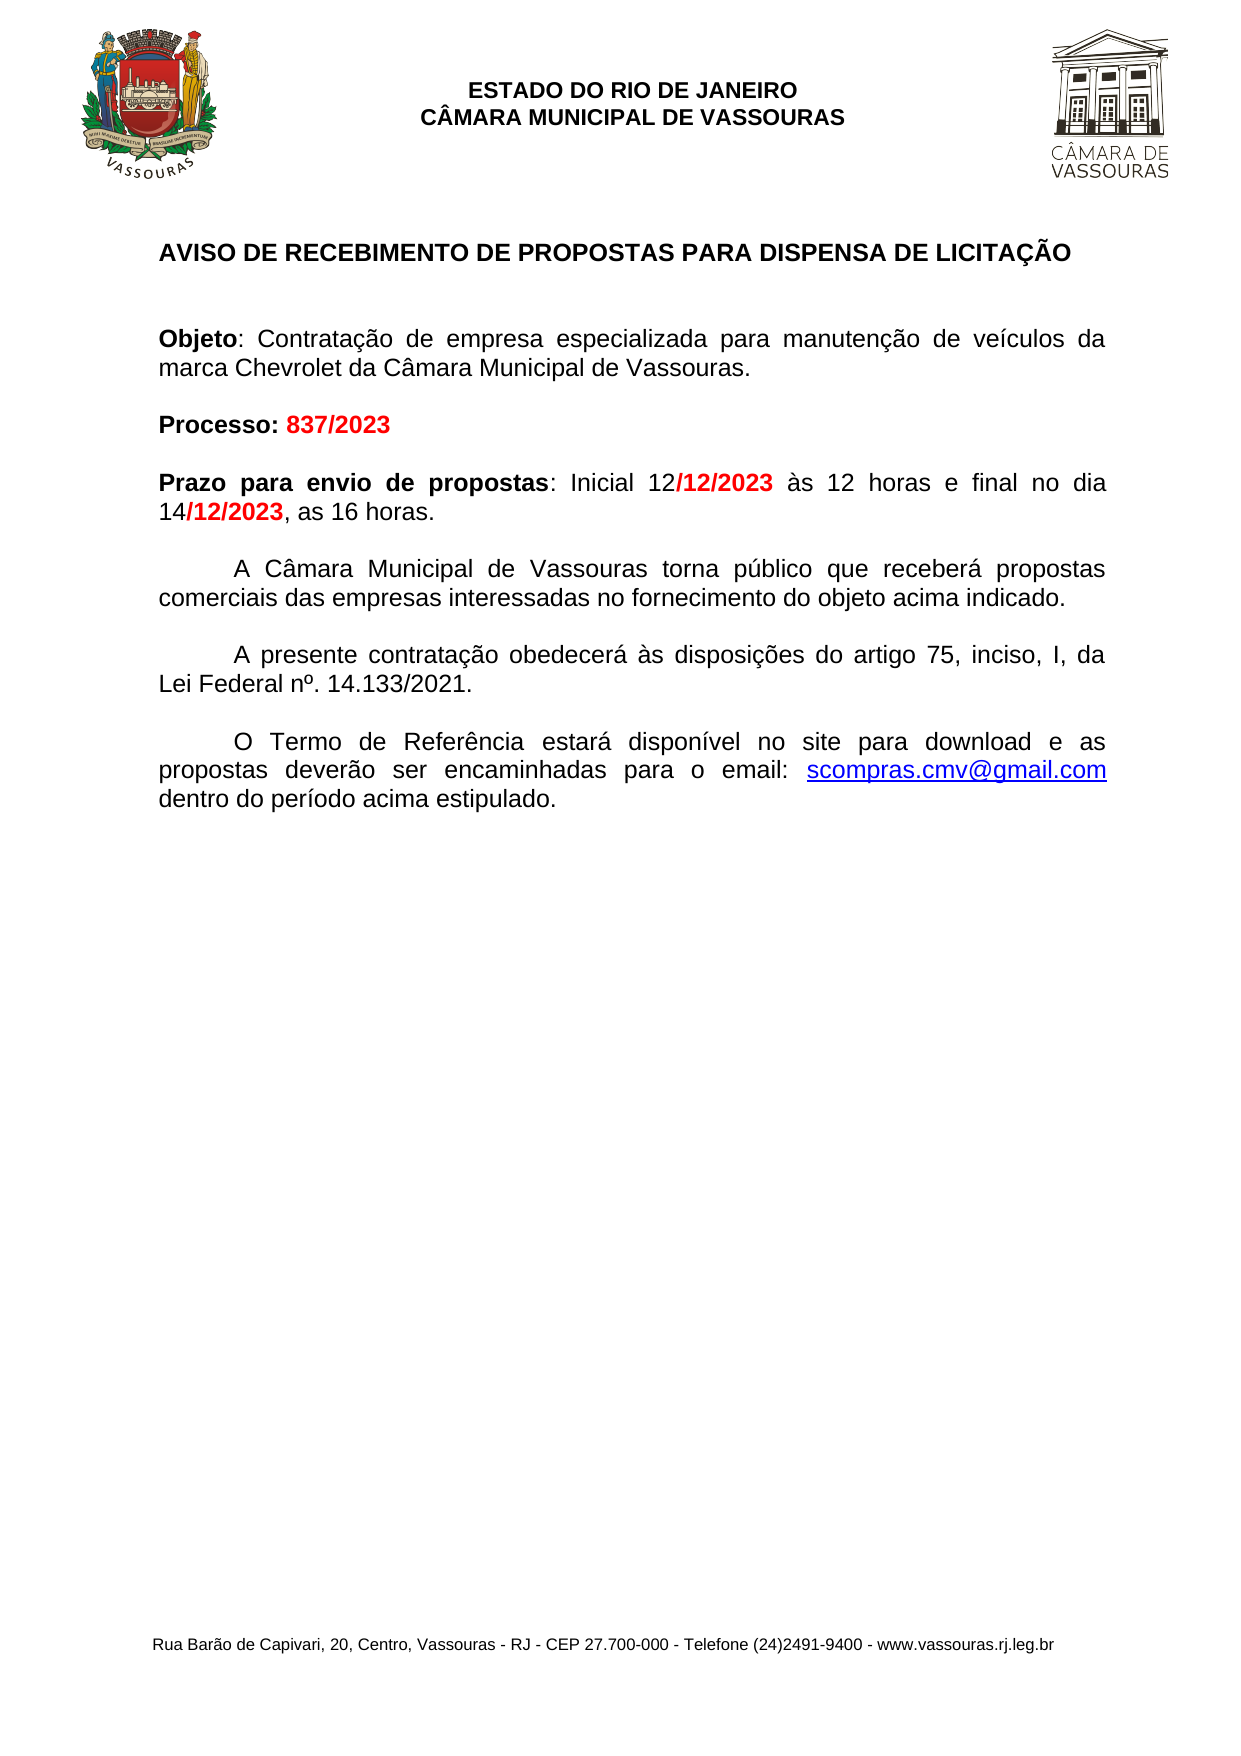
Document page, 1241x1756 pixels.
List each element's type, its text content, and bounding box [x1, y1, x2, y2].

text A presente contratação obedecerá às disposições do artigo 75, inciso, I, da Lei Federal nº. 14.133/2021. [158, 640, 1107, 698]
text O Termo de Referência estará disponível no site para download e as propostas deverão ser encaminhadas para o email: scompras.cmv@gmail.com dentro do período acima estipulado. [158, 727, 1107, 813]
picture [1051, 29, 1169, 178]
text Prazo para envio de propostas: Inicial 12/12/2023 às 12 horas e final no dia 14/12/2023, as 16 horas. [158, 468, 1107, 525]
text A Câmara Municipal de Vassouras torna público que receberá propostas comerciais das empresas interessadas no fornecimento do objeto acima indicado. [158, 554, 1107, 612]
text AVISO DE RECEBIMENTO DE PROPOSTAS PARA DISPENSA DE LICITAÇÃO [158, 238, 1107, 267]
text Objeto: Contratação de empresa especializada para manutenção de veículos da marca Chevrolet da Câmara Municipal de Vassouras. [158, 324, 1107, 382]
text Processo: 837/2023 [158, 410, 1107, 439]
picture [80, 29, 218, 179]
